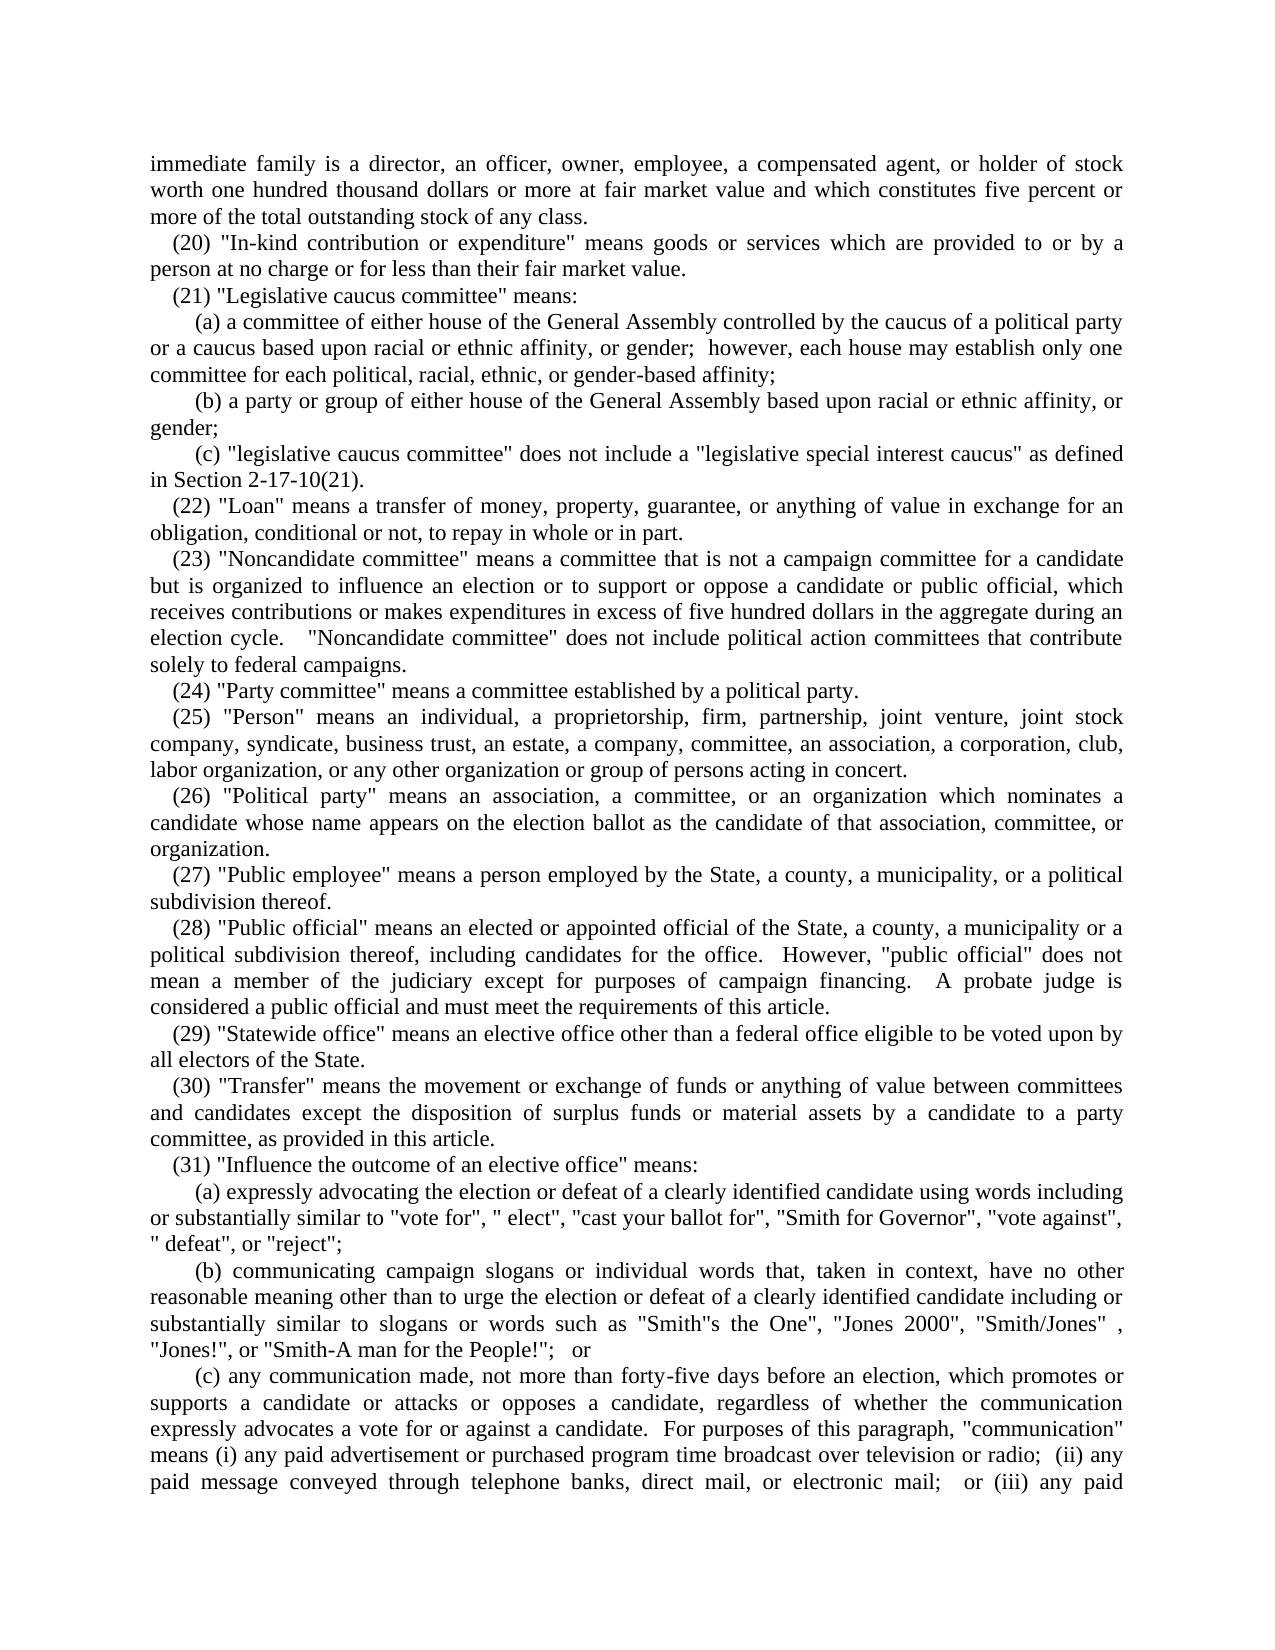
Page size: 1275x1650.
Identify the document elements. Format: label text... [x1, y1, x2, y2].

text (a) a committee of either house of the General Assembly controlled by the caucus of a political party or a caucus based upon racial or ethnic affinity, or gender; however, each house may establish only one committee for each political, racial, ethnic, or gender-based affinity; [150, 308, 1125, 387]
text (b) communicating campaign slogans or individual words that, taken in context, have no other reasonable meaning other than to urge the election or defeat of a clearly identified candidate including or substantially similar to slogans or words such as "Smith"s the One", "Jones 2000", "Smith/Jones" , "Jones!", or "Smith-A man for the People!"; or [150, 1257, 1125, 1362]
text (27) "Public employee" means a person employed by the State, a county, a municipality, or a political subdivision thereof. [150, 862, 1125, 914]
text (31) "Influence the outcome of an elective office" means: [150, 1151, 1125, 1178]
text (28) "Public official" means an elected or appointed official of the State, a county, a municipality or a political subdivision thereof, including candidates for the office. However, "public official" does not mean a member of the judiciary except for purposes of campaign financing. A probate judge is considered a public official and must meet the requirements of this article. [150, 914, 1125, 1020]
text (24) "Party committee" means a committee established by a political party. [150, 677, 1125, 703]
text (c) "legislative caucus committee" does not include a "legislative special interest caucus" as defined in Section 2-17-10(21). [150, 440, 1125, 493]
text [150, 150, 1125, 229]
text (21) "Legislative caucus committee" means: [150, 282, 1125, 308]
text (22) "Loan" means a transfer of money, property, guarantee, or anything of value in exchange for an obligation, conditional or not, to repay in whole or in part. [150, 493, 1125, 545]
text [150, 1362, 1125, 1494]
text (29) "Statewide office" means an elective office other than a federal office eligible to be voted upon by all electors of the State. [150, 1020, 1125, 1072]
text (23) "Noncandidate committee" means a committee that is not a campaign committee for a candidate but is organized to influence an election or to support or oppose a candidate or public official, which receives contributions or makes expenditures in excess of five hundred dollars in the aggregate during an election cycle. "Noncandidate committee" does not include political action committees that contribute solely to federal campaigns. [150, 545, 1125, 677]
text (20) "In-kind contribution or expenditure" means goods or services which are provided to or by a person at no charge or for less than their fair market value. [150, 229, 1125, 282]
text (30) "Transfer" means the movement or exchange of funds or anything of value between committees and candidates except the disposition of surplus funds or material assets by a candidate to a party committee, as provided in this article. [150, 1072, 1125, 1151]
text (26) "Political party" means an association, a committee, or an organization which nominates a candidate whose name appears on the election ballot as the candidate of that association, committee, or organization. [150, 782, 1125, 862]
text (25) "Person" means an individual, a proprietorship, firm, partnership, joint venture, joint stock company, syndicate, business trust, an estate, a company, committee, an association, a corporation, club, labor organization, or any other organization or group of persons acting in concert. [150, 703, 1125, 782]
text (b) a party or group of either house of the General Assembly based upon racial or ethnic affinity, or gender; [150, 387, 1125, 440]
text (a) expressly advocating the election or defeat of a clearly identified candidate using words including or substantially similar to "vote for", " elect", "cast your ballot for", "Smith for Governor", "vote against", " defeat", or "reject"; [150, 1178, 1125, 1257]
